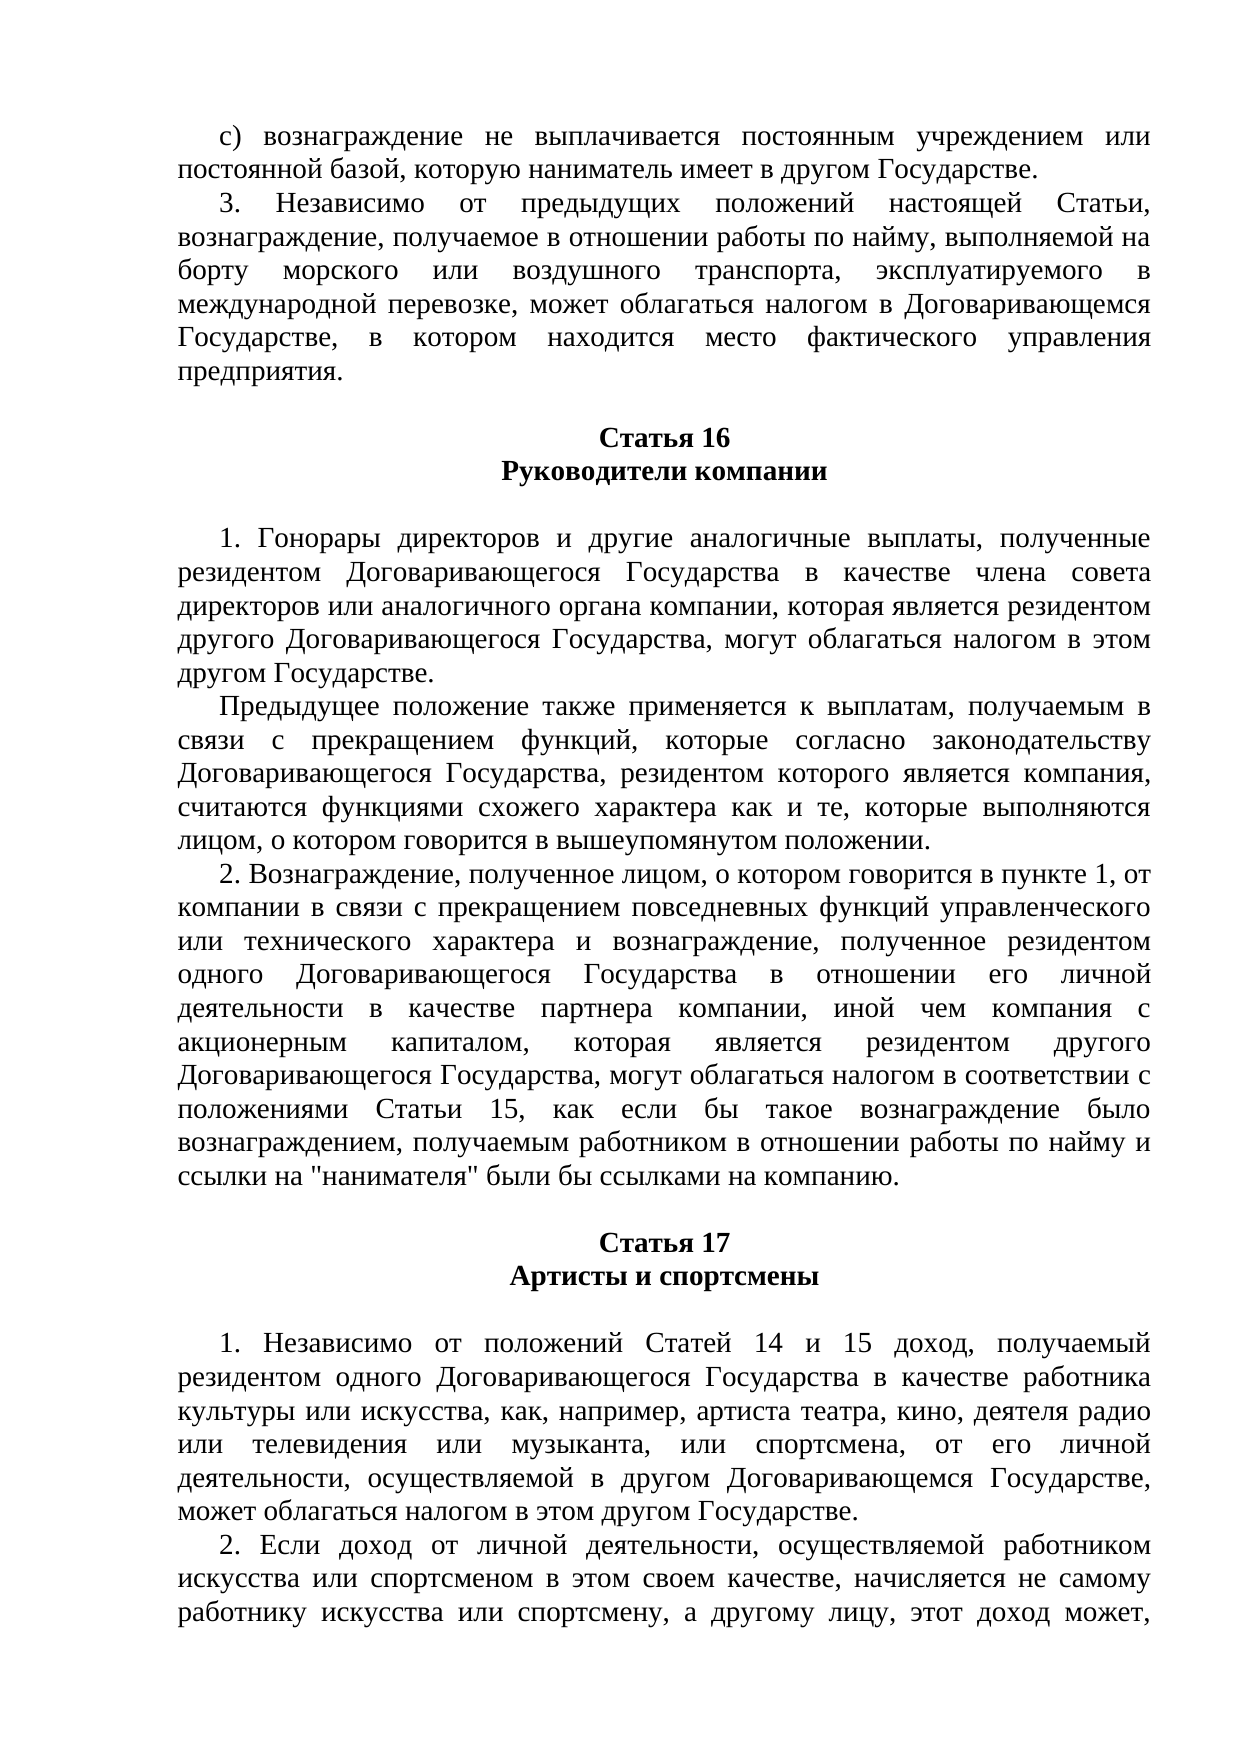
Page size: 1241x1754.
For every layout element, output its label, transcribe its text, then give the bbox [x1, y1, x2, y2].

text 1. Гонорары директоров и другие аналогичные выплаты, полученные резидентом Договаривающегося Государства в качестве члена совета директоров или аналогичного органа компании, которая является резидентом другого Договаривающегося Государства, могут облагаться налогом в этом другом Государстве. [177, 521, 1152, 688]
text Предыдущее положение также применяется к выплатам, получаемым в связи с прекращением функций, которые согласно законодательству Договаривающегося Государства, резидентом которого является компания, считаются функциями схожего характера как и те, которые выполняются лицом, о котором говорится в вышеупомянутом положении. [177, 688, 1152, 856]
text с) вознаграждение не выплачивается постоянным учреждением или постоянной базой, которую наниматель имеет в другом Государстве. [177, 118, 1152, 185]
text Статья 16 [177, 420, 1152, 453]
text Артисты и спортсмены [177, 1258, 1152, 1292]
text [177, 1527, 1152, 1627]
text Руководители компании [177, 453, 1152, 487]
text Статья 17 [177, 1225, 1152, 1258]
text 2. Вознаграждение, полученное лицом, о котором говорится в пункте 1, от компании в связи с прекращением повседневных функций управленческого или технического характера и вознаграждение, полученное резидентом одного Договаривающегося Государства в отношении его личной деятельности в качестве партнера компании, иной чем компания с акционерным капиталом, которая является резидентом другого Договаривающегося Государства, могут облагаться налогом в соответствии с положениями Статьи 15, как если бы такое вознаграждение было вознаграждением, получаемым работником в отношении работы по найму и ссылки на "нанимателя" были бы ссылками на компанию. [177, 856, 1152, 1191]
text 1. Независимо от положений Статей 14 и 15 доход, получаемый резидентом одного Договаривающегося Государства в качестве работника культуры или искусства, как, например, артиста театра, кино, деятеля радио или телевидения или музыканта, или спортсмена, от его личной деятельности, осуществляемой в другом Договаривающемся Государстве, может облагаться налогом в этом другом Государстве. [177, 1326, 1152, 1527]
text 3. Независимо от предыдущих положений настоящей Статьи, вознаграждение, получаемое в отношении работы по найму, выполняемой на борту морского или воздушного транспорта, эксплуатируемого в международной перевозке, может облагаться налогом в Договаривающемся Государстве, в котором находится место фактического управления предприятия. [177, 185, 1152, 386]
